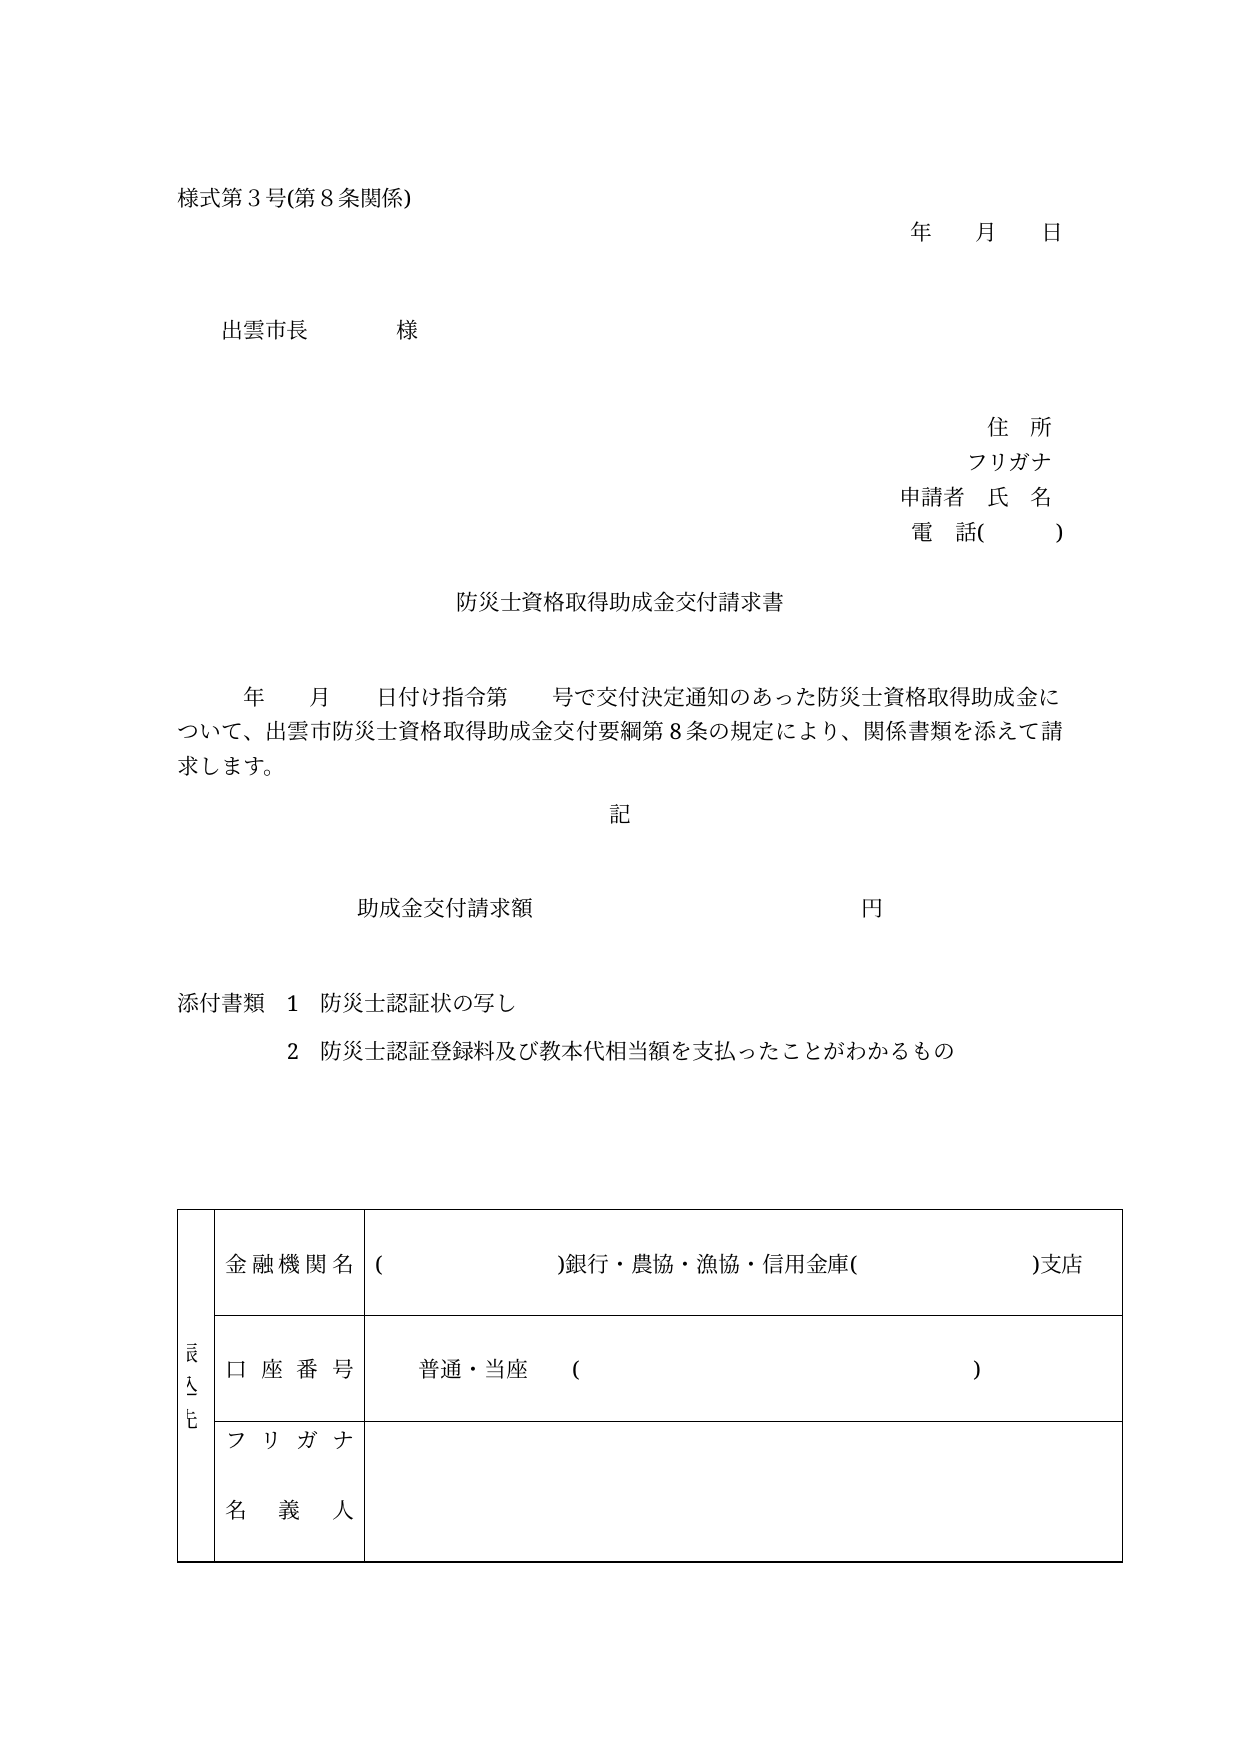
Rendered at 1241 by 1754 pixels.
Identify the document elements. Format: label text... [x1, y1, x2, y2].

table_header ( )銀行・農協・漁協・信用金庫( )支店 [365, 1210, 1122, 1315]
text 助成金交付請求額 円 [177, 890, 1063, 925]
text フリガナ [188, 444, 1052, 478]
table_header 金融機関名 [215, 1210, 364, 1315]
table_cell フリガナ 名義人 [215, 1422, 364, 1561]
text 住所 [188, 409, 1052, 444]
text 年 月 日付け指令第 号で交付決定通知のあった防災士資格取得助成金について、出雲市防災士資格取得助成金交付要綱第8条の規定により、関係書類を添えて請求します。 [177, 678, 1063, 783]
text 申請者 氏名 [188, 478, 1052, 513]
text 添付書類 1 防災士認証状の写し [177, 985, 1063, 1020]
text 防災士資格取得助成金交付請求書 [177, 583, 1063, 618]
table_cell 口座番号 [215, 1316, 364, 1421]
table_header 振込先 [178, 1210, 214, 1561]
table_cell 普通・当座 ( ) [365, 1316, 1122, 1421]
text 年 月 日 [177, 214, 1063, 249]
text 出雲市長 様 [177, 311, 1063, 346]
text 電話( ) [177, 513, 1063, 548]
text 記 [177, 795, 1063, 830]
text 様式第３号(第８条関係) [177, 179, 1063, 214]
table_cell [365, 1422, 1122, 1561]
text 2 防災士認証登録料及び教本代相当額を支払ったことがわかるもの [177, 1032, 1063, 1067]
